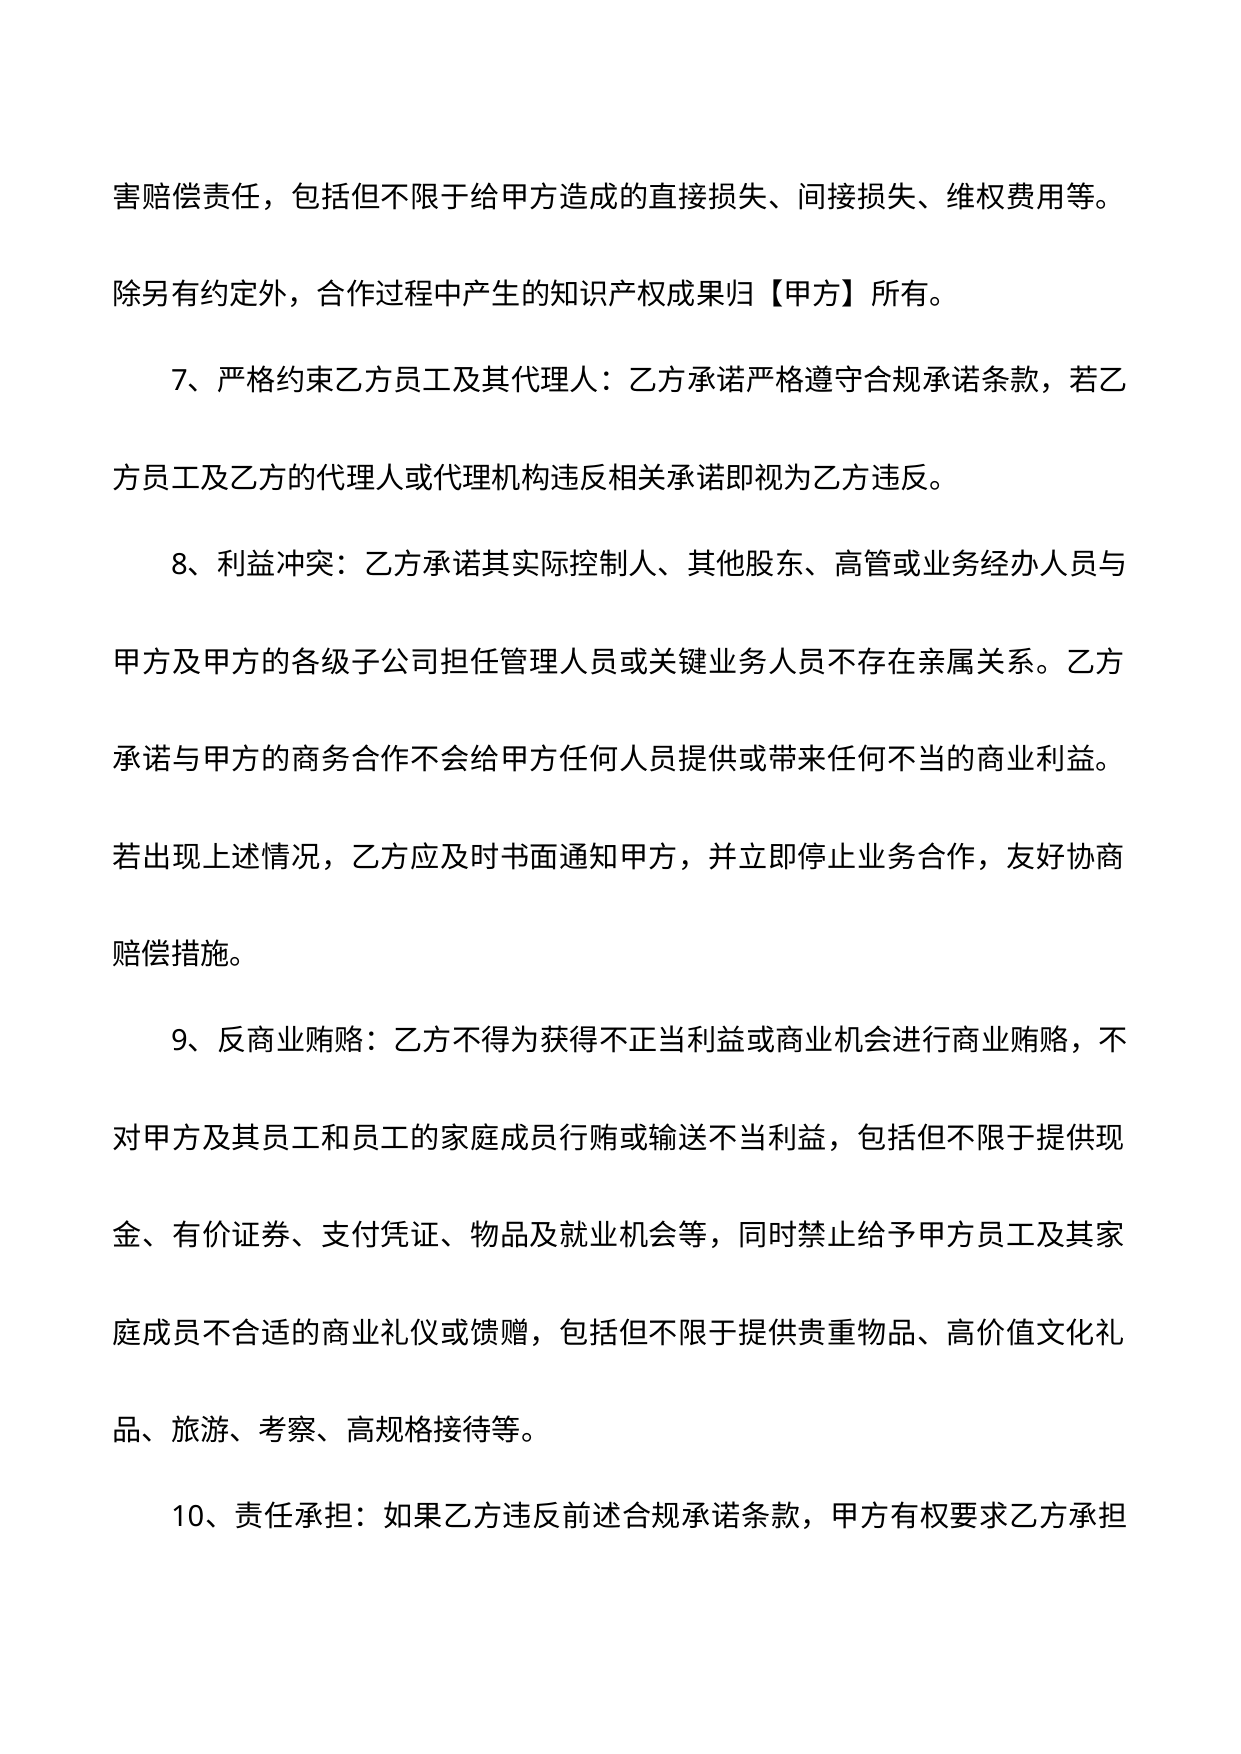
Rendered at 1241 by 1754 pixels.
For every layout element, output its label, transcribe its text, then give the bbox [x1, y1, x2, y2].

text 8、利益冲突：乙方承诺其实际控制人、其他股东、高管或业务经办人员与甲方及甲方的各级子公司担任管理人员或关键业务人员不存在亲属关系。乙方承诺与甲方的商务合作不会给甲方任何人员提供或带来任何不当的商业利益。若出现上述情况，乙方应及时书面通知甲方，并立即停止业务合作，友好协商赔偿措施。 [112, 529, 1128, 984]
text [112, 162, 1128, 324]
text 7、严格约束乙方员工及其代理人：乙方承诺严格遵守合规承诺条款，若乙方员工及乙方的代理人或代理机构违反相关承诺即视为乙方违反。 [112, 346, 1128, 508]
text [112, 1482, 1128, 1547]
text 9、反商业贿赂：乙方不得为获得不正当利益或商业机会进行商业贿赂，不对甲方及其员工和员工的家庭成员行贿或输送不当利益，包括但不限于提供现金、有价证券、支付凭证、物品及就业机会等，同时禁止给予甲方员工及其家庭成员不合适的商业礼仪或馈赠，包括但不限于提供贵重物品、高价值文化礼品、旅游、考察、高规格接待等。 [112, 1005, 1128, 1460]
